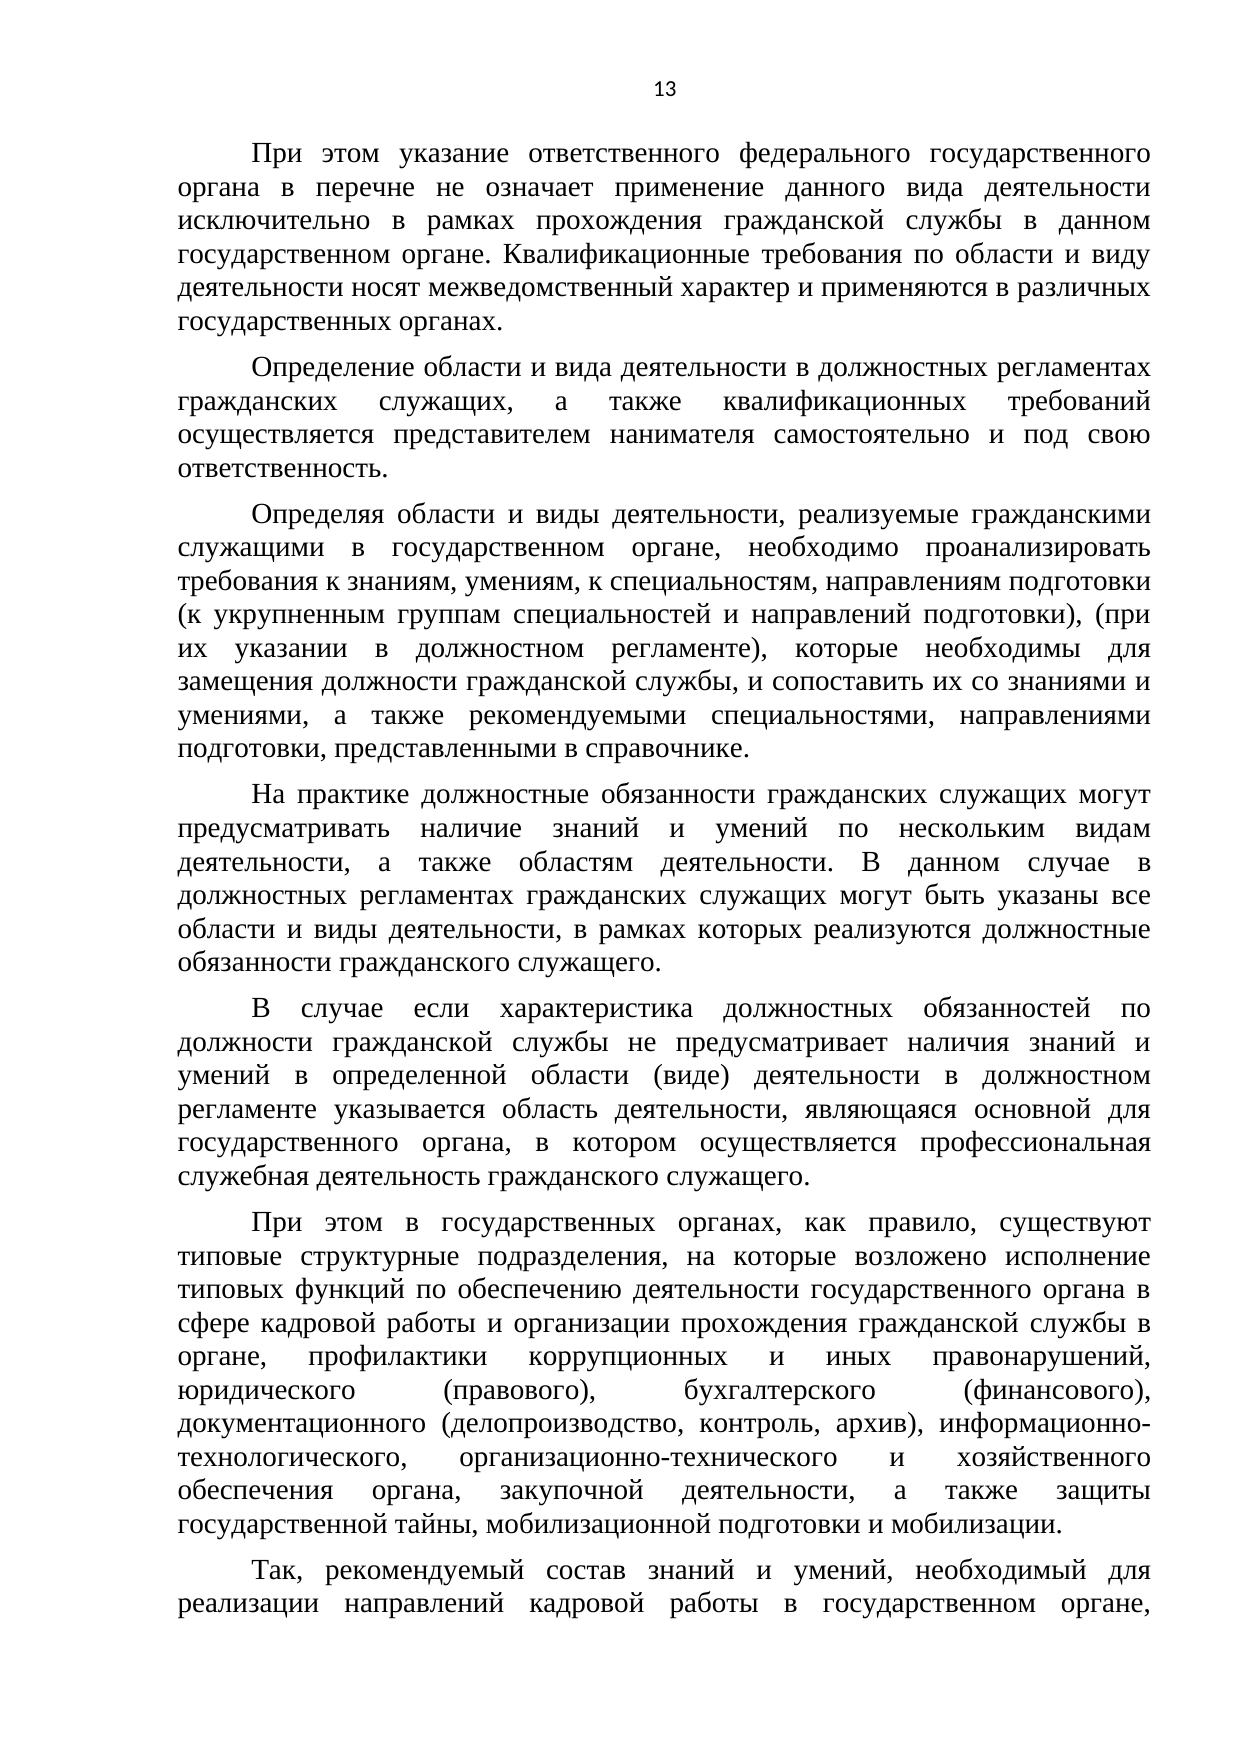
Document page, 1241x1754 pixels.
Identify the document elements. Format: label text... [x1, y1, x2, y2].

text На практике должностные обязанности гражданских служащих могут предусматривать наличие знаний и умений по нескольким видам деятельности, а также областям деятельности. В данном случае в должностных регламентах гражданских служащих могут быть указаны все области и виды деятельности, в рамках которых реализуются должностные обязанности гражданского служащего. [177, 777, 1152, 978]
text При этом указание ответственного федерального государственного органа в перечне не означает применение данного вида деятельности исключительно в рамках прохождения гражданской службы в данном государственном органе. Квалификационные требования по области и виду деятельности носят межведомственный характер и применяются в различных государственных органах. [177, 135, 1152, 337]
text Определяя области и виды деятельности, реализуемые гражданскими служащими в государственном органе, необходимо проанализировать требования к знаниям, умениям, к специальностям, направлениям подготовки (к укрупненным группам специальностей и направлений подготовки), (при их указании в должностном регламенте), которые необходимы для замещения должности гражданской службы, и сопоставить их со знаниями и умениями, а также рекомендуемыми специальностями, направлениями подготовки, представленными в справочнике. [177, 496, 1152, 764]
text В случае если характеристика должностных обязанностей по должности гражданской службы не предусматривает наличия знаний и умений в определенной области (виде) деятельности в должностном регламенте указывается область деятельности, являющаяся основной для государственного органа, в котором осуществляется профессиональная служебная деятельность гражданского служащего. [177, 990, 1152, 1192]
text Определение области и вида деятельности в должностных регламентах гражданских служащих, а также квалификационных требований осуществляется представителем нанимателя самостоятельно и под свою ответственность. [177, 349, 1152, 483]
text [177, 1552, 1152, 1619]
text При этом в государственных органах, как правило, существуют типовые структурные подразделения, на которые возложено исполнение типовых функций по обеспечению деятельности государственного органа в сфере кадровой работы и организации прохождения гражданской службы в органе, профилактики коррупционных и иных правонарушений, юридического (правового), бухгалтерского (финансового), документационного (делопроизводство, контроль, архив), информационно-технологического, организационно-технического и хозяйственного обеспечения органа, закупочной деятельности, а также защиты государственной тайны, мобилизационной подготовки и мобилизации. [177, 1204, 1152, 1539]
